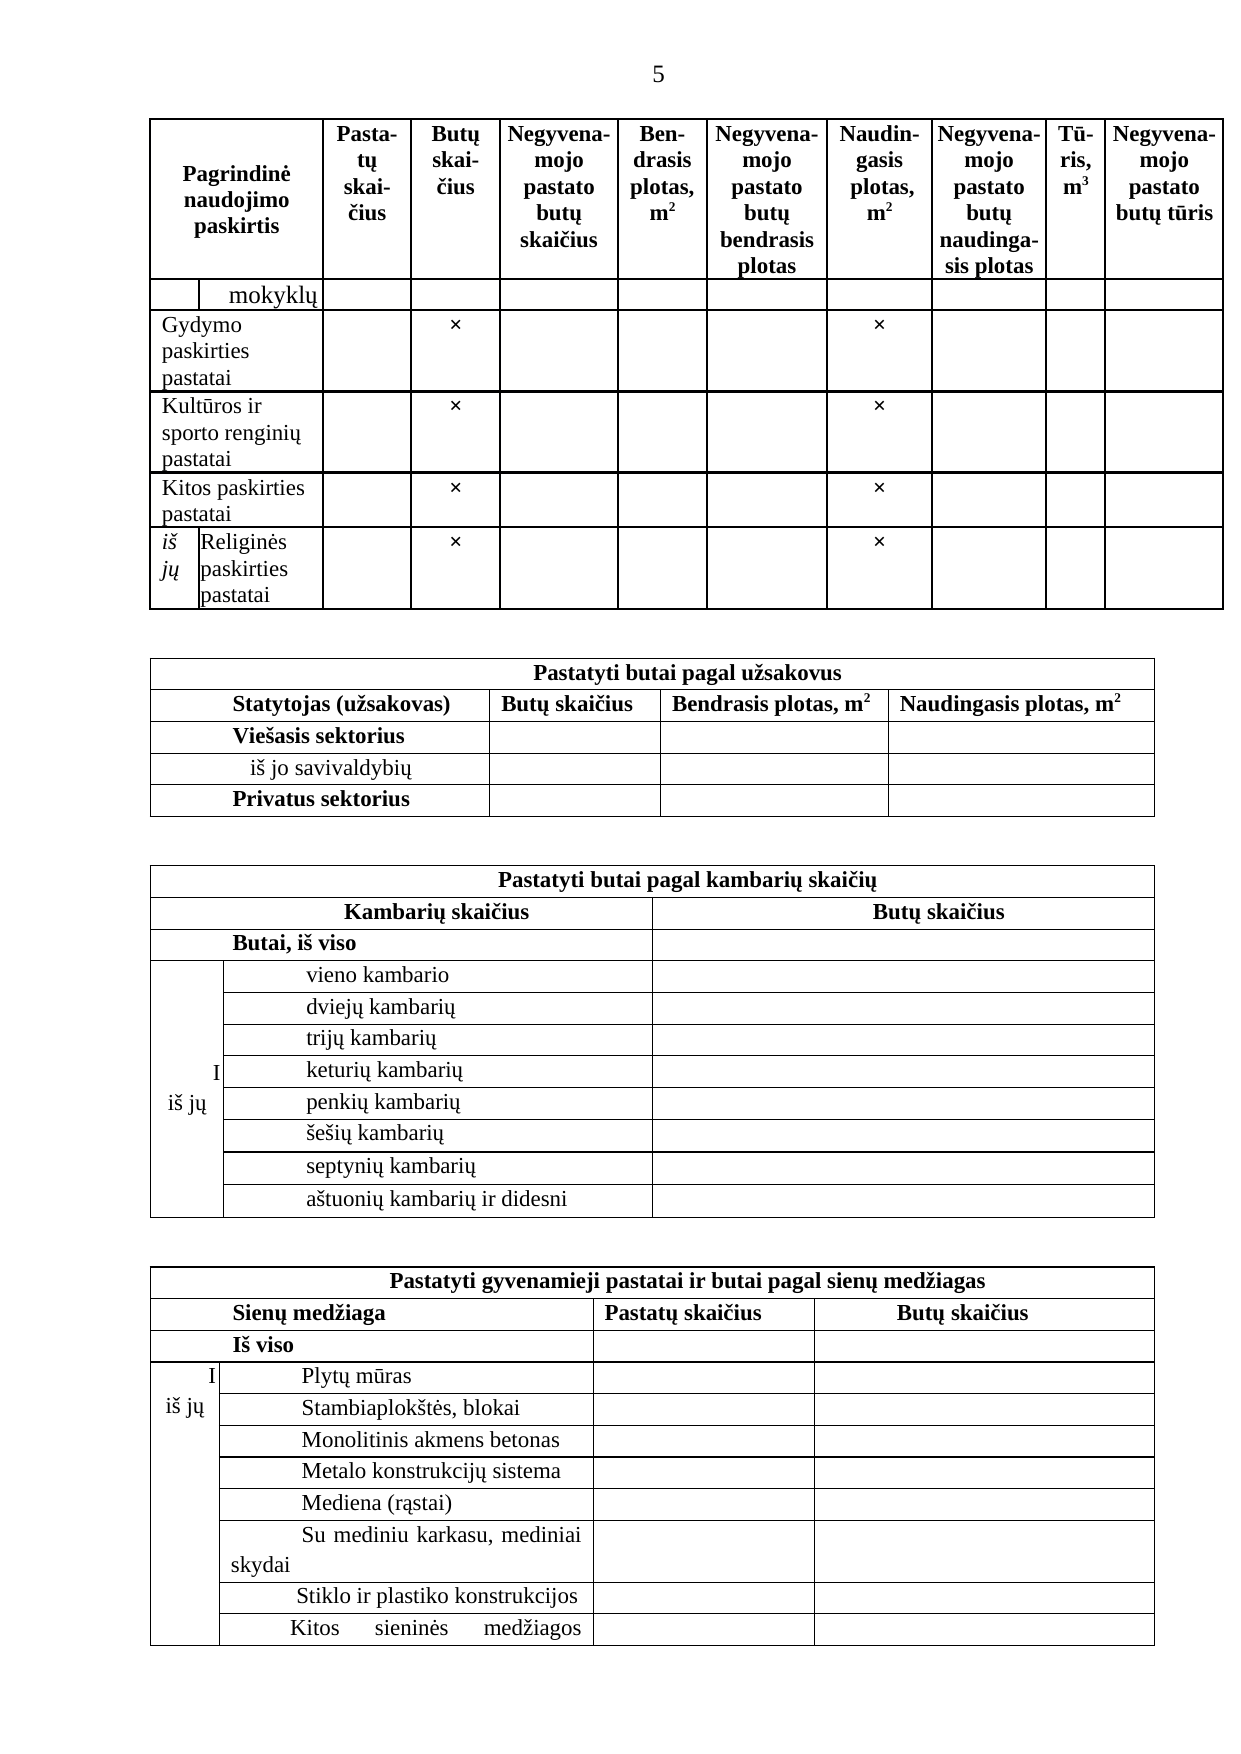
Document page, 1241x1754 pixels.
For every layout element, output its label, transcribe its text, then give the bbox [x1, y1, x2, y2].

table_cell Iš viso [151, 1331, 593, 1361]
table_cell [815, 1614, 1154, 1644]
table_cell Pastatų skaičius [594, 1299, 814, 1330]
table_cell [501, 311, 617, 390]
table_cell Plytų mūras [220, 1363, 593, 1393]
table_cell [1047, 280, 1104, 309]
table_header Tū-ris, m3 [1047, 120, 1104, 278]
table_cell [889, 722, 1154, 753]
table_cell [653, 993, 1154, 1023]
table_cell [933, 528, 1045, 607]
table_cell [653, 1056, 1154, 1087]
table_cell [1047, 311, 1104, 390]
table_cell × [828, 311, 931, 390]
table_cell [594, 1363, 814, 1393]
table_cell [708, 311, 826, 390]
table_cell Viešasis sektorius [151, 722, 489, 753]
table_cell [501, 280, 617, 309]
table_cell [889, 754, 1154, 784]
table_cell [889, 785, 1154, 816]
table_cell [815, 1426, 1154, 1456]
table_cell Religinės paskirties pastatai [200, 528, 322, 607]
table_cell [653, 1153, 1154, 1184]
table_cell iš jų [151, 528, 198, 607]
table_cell dviejų kambarių [224, 993, 652, 1023]
table_cell penkių kambarių [224, 1088, 652, 1118]
table_header Pagrindinė naudojimo paskirtis [151, 120, 322, 278]
table_cell [324, 280, 410, 309]
table_cell Privatus sektorius [151, 785, 489, 816]
table_cell Butai, iš viso [151, 930, 652, 960]
table_cell [708, 393, 826, 471]
table_cell [594, 1583, 814, 1613]
table_cell Bendrasis plotas, m2 [661, 690, 888, 721]
table_cell [619, 311, 706, 390]
table_cell Butų skaičius [815, 1299, 1154, 1330]
table_cell × [828, 280, 931, 309]
table_cell [815, 1363, 1154, 1393]
table_cell [653, 1088, 1154, 1118]
table_cell [594, 1458, 814, 1488]
table_cell [501, 393, 617, 471]
table_cell [661, 754, 888, 784]
table_cell [324, 528, 410, 607]
table_cell [151, 280, 198, 309]
table_header Pastatyti gyvenamieji pastatai ir butai pagal sienų medžiagas [151, 1268, 1154, 1298]
table_cell [1106, 280, 1222, 309]
table_cell [815, 1394, 1154, 1425]
table_cell Kultūros ir sporto renginių pastatai [151, 393, 322, 471]
table_cell [594, 1489, 814, 1520]
table_cell Su mediniu karkasu, mediniai skydai [220, 1521, 593, 1582]
table_cell [490, 722, 660, 753]
table_cell Stiklo ir plastiko konstrukcijos [220, 1583, 593, 1613]
table_cell Sienų medžiaga [151, 1299, 593, 1330]
table_cell [1106, 393, 1222, 471]
table_cell [490, 754, 660, 784]
table_cell [619, 474, 706, 526]
table_header Negyvena-mojo pastato butų naudinga-sis plotas [933, 120, 1045, 278]
table_cell [619, 393, 706, 471]
table_cell [815, 1489, 1154, 1520]
table_cell [324, 474, 410, 526]
table_cell aštuonių kambarių ir didesni [224, 1185, 652, 1217]
table_cell Iiš jų [151, 1363, 219, 1644]
table_cell šešių kambarių [224, 1120, 652, 1151]
table_cell [708, 528, 826, 607]
table_cell [490, 785, 660, 816]
table_cell Butų skaičius [490, 690, 660, 721]
table_cell vieno kambario [224, 961, 652, 992]
table_cell [653, 1185, 1154, 1217]
table_cell - ikimokyklinių ugdymo mokyklų [200, 280, 322, 309]
table_cell [619, 280, 706, 309]
table_cell septynių kambarių [224, 1153, 652, 1184]
table_cell [594, 1614, 814, 1644]
table_header Negyvena-mojo pastato butų tūris [1106, 120, 1222, 278]
table_header Naudin-gasis plotas, m2 [828, 120, 931, 278]
table_cell Naudingasis plotas, m2 [889, 690, 1154, 721]
table_cell [501, 474, 617, 526]
table_cell Gydymo paskirties pastatai [151, 311, 322, 390]
table_cell [324, 393, 410, 471]
table_cell [1106, 311, 1222, 390]
table_cell × [828, 474, 931, 526]
table_cell [708, 474, 826, 526]
table_cell [1047, 474, 1104, 526]
table_cell [933, 280, 1045, 309]
table_cell [594, 1521, 814, 1582]
table_cell [708, 280, 826, 309]
table_cell [594, 1394, 814, 1425]
table_cell [661, 722, 888, 753]
table_header Pastatyti butai pagal kambarių skaičių [151, 866, 1154, 897]
table_cell × [412, 393, 499, 471]
table_header Ben-drasis plotas, m2 [619, 120, 706, 278]
table_header Butų skai-čius [412, 120, 499, 278]
table_cell [815, 1458, 1154, 1488]
table_cell Mediena (rąstai) [220, 1489, 593, 1520]
table_cell [619, 528, 706, 607]
table_cell [653, 961, 1154, 992]
table_cell [933, 474, 1045, 526]
table_cell iš jo savivaldybių [151, 754, 489, 784]
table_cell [220, 1614, 593, 1644]
table_cell Metalo konstrukcijų sistema [220, 1458, 593, 1488]
table_cell [1106, 528, 1222, 607]
table_cell Butų skaičius [653, 898, 1154, 928]
table_cell [653, 1120, 1154, 1151]
table_cell [1047, 393, 1104, 471]
table_cell Kambarių skaičius [151, 898, 652, 928]
table_cell × [412, 528, 499, 607]
table_cell [594, 1426, 814, 1456]
table_cell [933, 311, 1045, 390]
table_cell × [412, 311, 499, 390]
table_header Pasta-tų skai-čius [324, 120, 410, 278]
table_cell [653, 1025, 1154, 1055]
table_cell [501, 528, 617, 607]
table_cell × [412, 280, 499, 309]
table_cell × [828, 393, 931, 471]
table_cell [324, 311, 410, 390]
table_cell [1047, 528, 1104, 607]
table_cell trijų kambarių [224, 1025, 652, 1055]
table_cell [661, 785, 888, 816]
table_header Negyvena-mojo pastato butų bendrasis plotas [708, 120, 826, 278]
table_cell × [828, 528, 931, 607]
table_cell [815, 1583, 1154, 1613]
table_cell [594, 1331, 814, 1361]
table_cell [1106, 474, 1222, 526]
table_cell [933, 393, 1045, 471]
table_cell [653, 930, 1154, 960]
table_cell [815, 1521, 1154, 1582]
table_cell Statytojas (užsakovas) [151, 690, 489, 721]
table_cell × [412, 474, 499, 526]
table_header Negyvena-mojo pastato butų skaičius [501, 120, 617, 278]
table_cell Kitos paskirties pastatai [151, 474, 322, 526]
table_cell [815, 1331, 1154, 1361]
table_header Pastatyti butai pagal užsakovus [151, 659, 1154, 689]
table_cell keturių kambarių [224, 1056, 652, 1087]
table_cell Stambiaplokštės, blokai [220, 1394, 593, 1425]
table_cell Iiš jų [151, 961, 223, 1217]
table_cell Monolitinis akmens betonas [220, 1426, 593, 1456]
